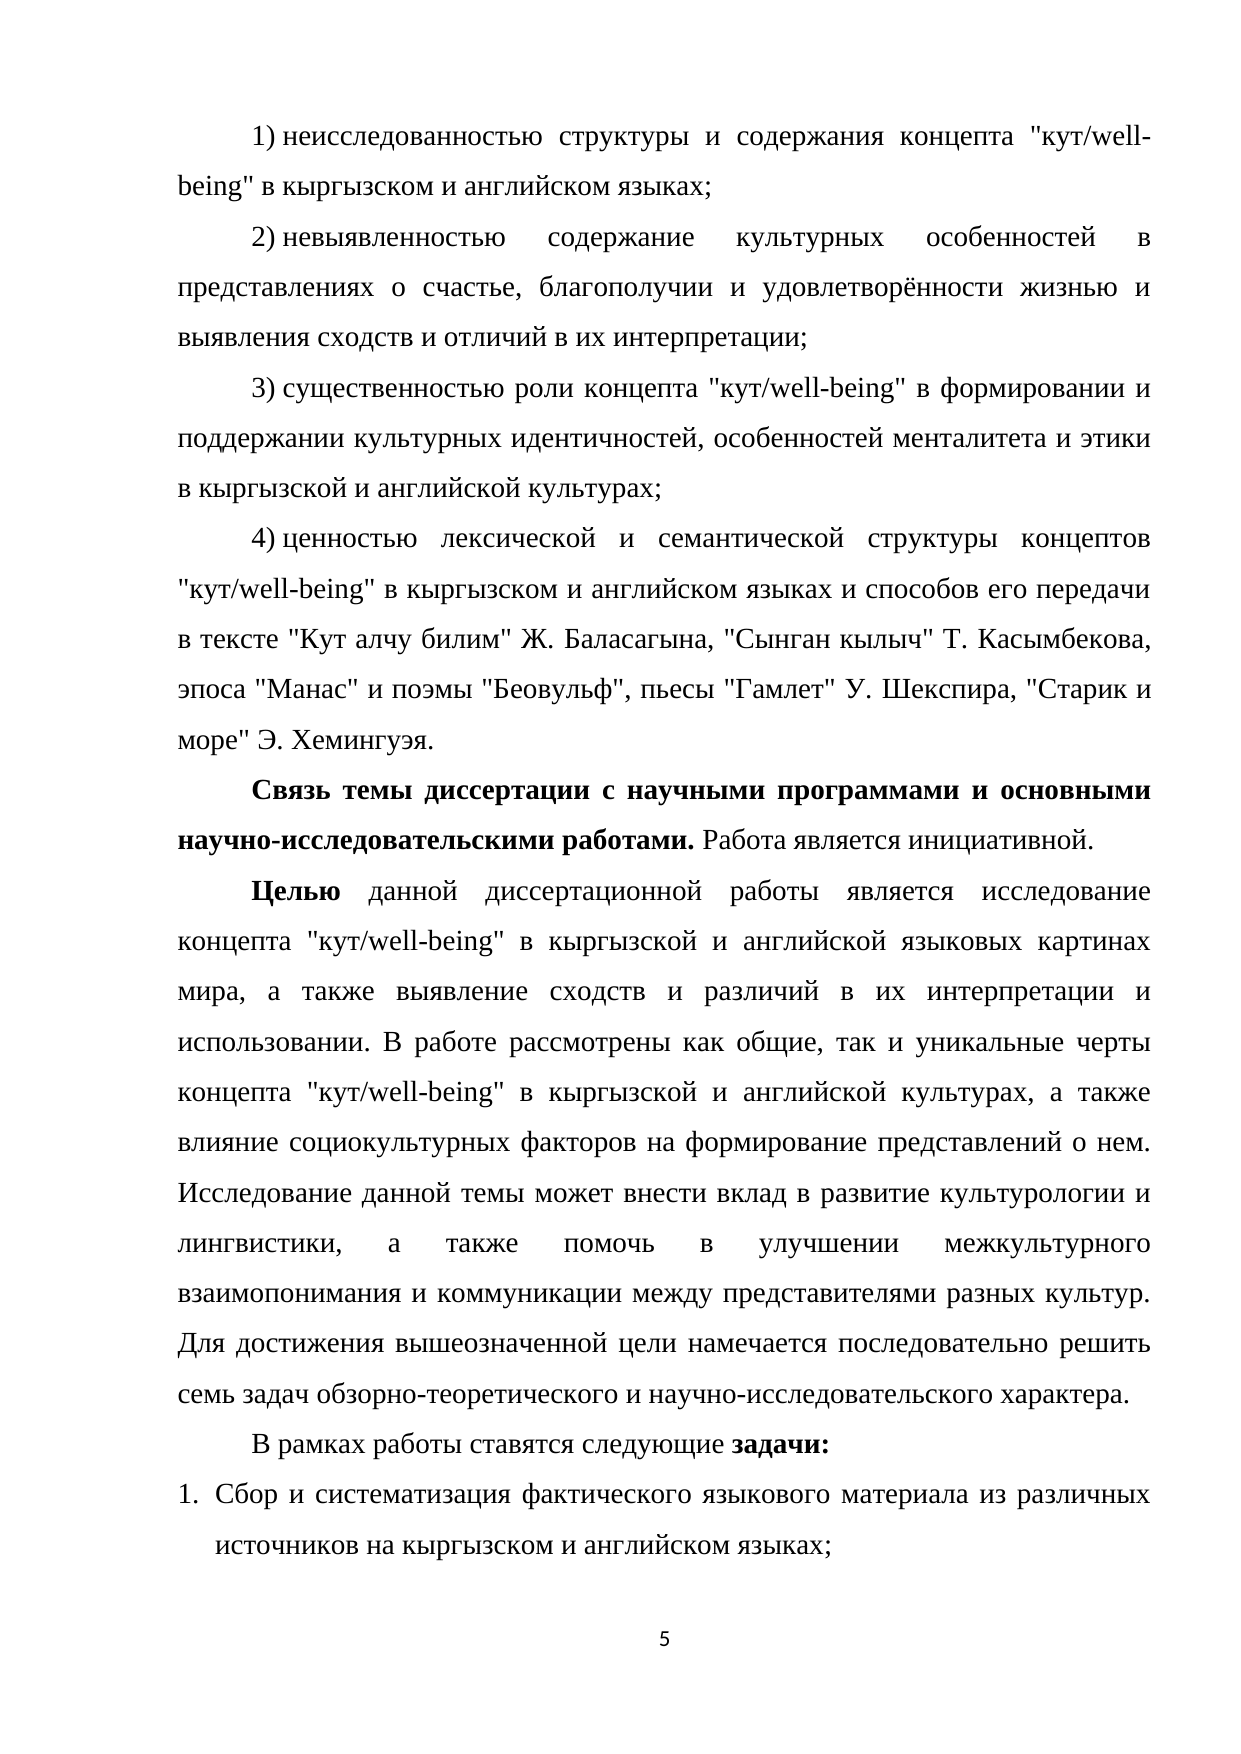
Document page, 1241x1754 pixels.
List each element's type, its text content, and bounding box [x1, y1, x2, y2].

list ценностью лексической и семантической структуры концептов "кут/well-being" в кыргызском и английском языках и способов его передачи в тексте "Кут алчу билим" Ж. Баласагына, "Сынган кылыч" Т. Касымбекова, эпоса "Манас" и поэмы "Беовульф", пьесы "Гамлет" У. Шекспира, "Старик и море" Э. Хемингуэя. [177, 521, 1152, 755]
text В рамках работы ставятся следующие задачи: [177, 1426, 1152, 1460]
list существенностью роли концепта "кут/well-being" в формировании и поддержании культурных идентичностей, особенностей менталитета и этики в кыргызской и английской культурах; [177, 370, 1152, 504]
text Целью данной диссертационной работы является исследование концепта "кут/well-being" в кыргызской и английской языковых картинах мира, а также выявление сходств и различий в их интерпретации и использовании. В работе рассмотрены как общие, так и уникальные черты концепта "кут/well-being" в кыргызской и английской культурах, а также влияние социокультурных факторов на формирование представлений о нем. Исследование данной темы может внести вклад в развитие культурологии и лингвистики, а также помочь в улучшении межкультурного взаимопонимания и коммуникации между представителями разных культур. Для достижения вышеозначенной цели намечается последовательно решить семь задач обзорно-теоретического и научно-исследовательского характера. [177, 873, 1152, 1409]
list Сбор и систематизация фактического языкового материала из различных источников на кыргызском и английском языках; [177, 1477, 1152, 1560]
text Связь темы диссертации с научными программами и основными научно-исследовательскими работами. Работа является инициативной. [177, 772, 1152, 856]
list неисследованностью структуры и содержания концепта "кут/well-being" в кыргызском и английском языках; [177, 118, 1152, 202]
list невыявленностью содержание культурных особенностей в представлениях о счастье, благополучии и удовлетворённости жизнью и выявления сходств и отличий в их интерпретации; [177, 219, 1152, 353]
